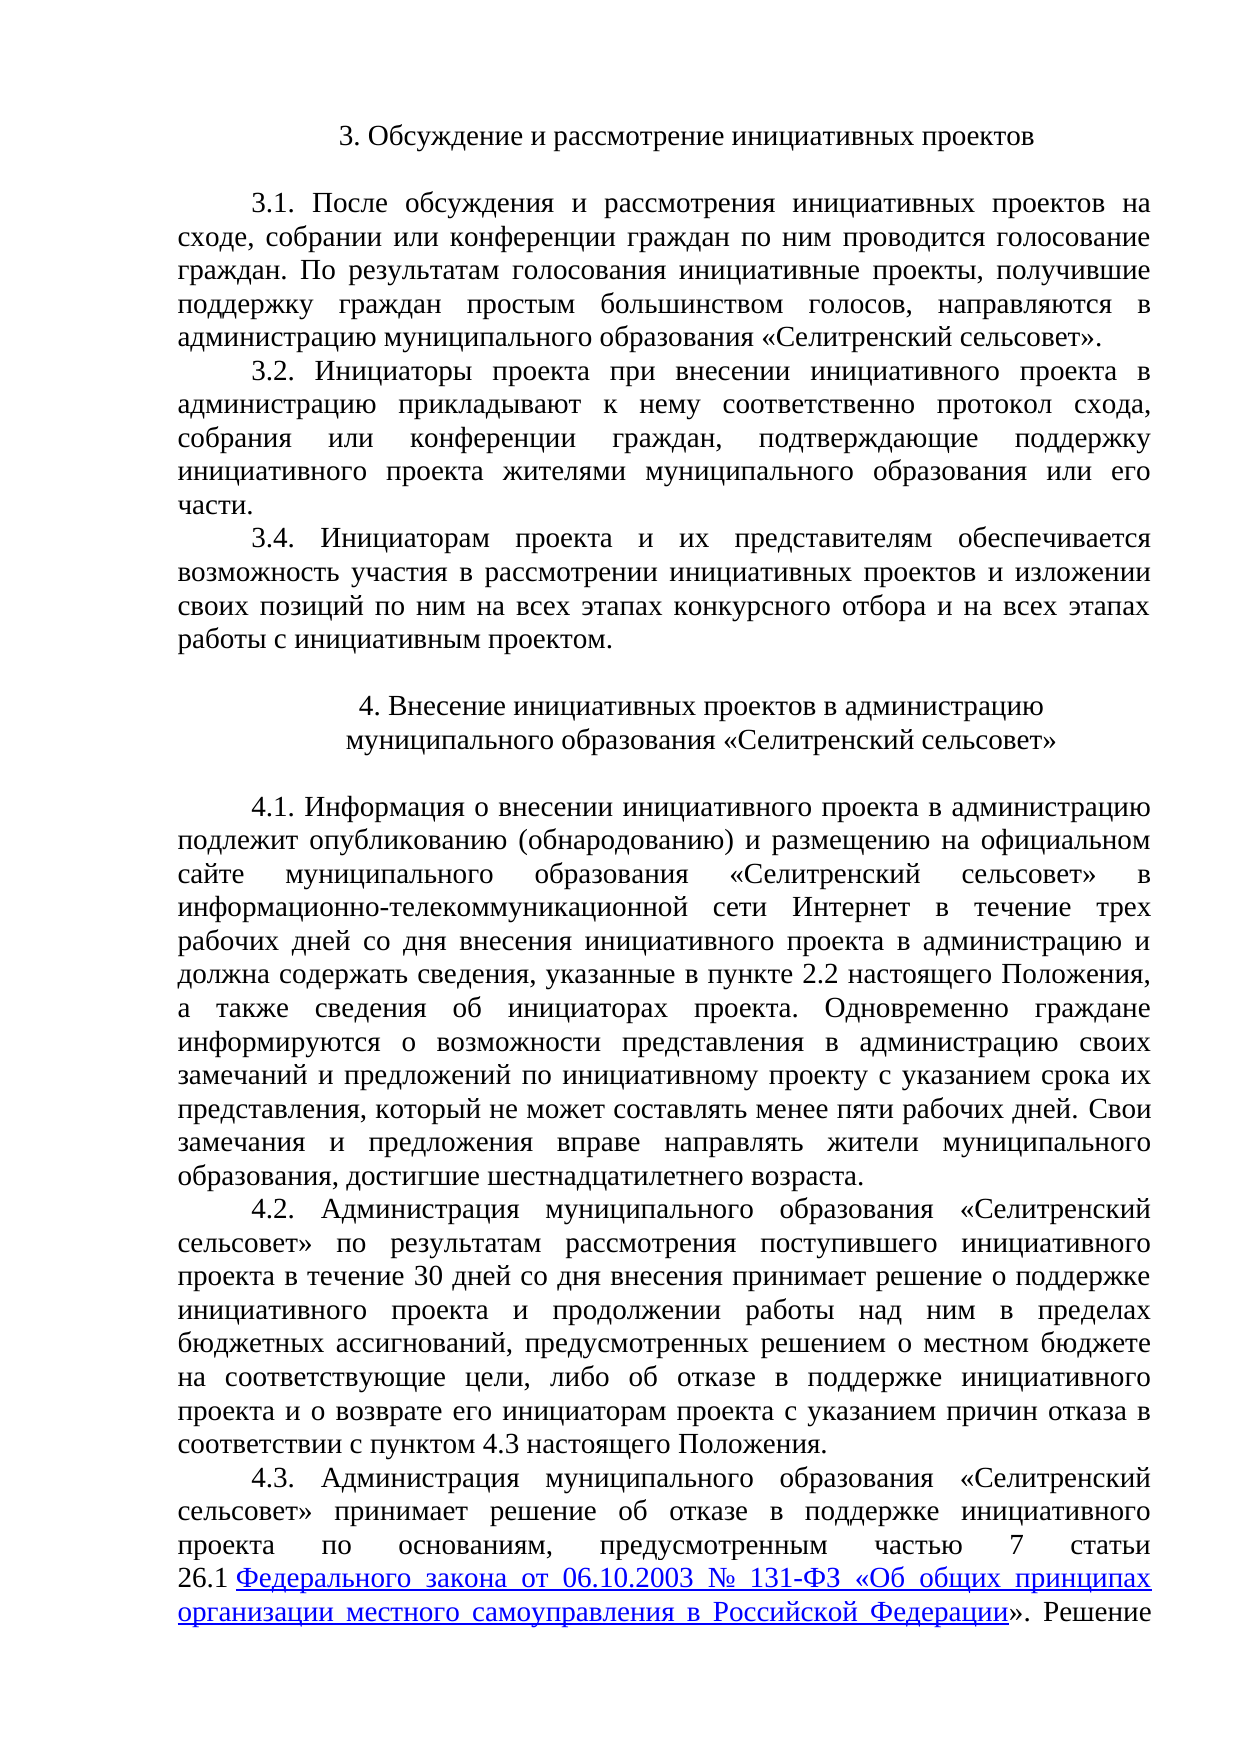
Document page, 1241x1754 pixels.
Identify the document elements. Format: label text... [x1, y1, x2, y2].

text 3.2. Инициаторы проекта при внесении инициативного проекта в администрацию прикладывают к нему соответственно протокол схода, собрания или конференции граждан, подтверждающие поддержку инициативного проекта жителями муниципального образования или его части. [177, 353, 1152, 521]
text 3.4. Инициаторам проекта и их представителям обеспечивается возможность участия в рассмотрении инициативных проектов и изложении своих позиций по ним на всех этапах конкурсного отбора и на всех этапах работы с инициативным проектом. [177, 521, 1152, 655]
text 3.1. После обсуждения и рассмотрения инициативных проектов на сходе, собрании или конференции граждан по ним проводится голосование граждан. По результатам голосования инициативные проекты, получившие поддержку граждан простым большинством голосов, направляются в администрацию муниципального образования «Селитренский сельсовет». [177, 185, 1152, 353]
text 4.1. Информация о внесении инициативного проекта в администрацию подлежит опубликованию (обнародованию) и размещению на официальном сайте муниципального образования «Селитренский сельсовет» в информационно-телекоммуникационной сети Интернет в течение трех рабочих дней со дня внесения инициативного проекта в администрацию и должна содержать сведения, указанные в пункте 2.2 настоящего Положения, а также сведения об инициаторах проекта. Одновременно граждане информируются о возможности представления в администрацию своих замечаний и предложений по инициативному проекту с указанием срока их представления, который не может составлять менее пяти рабочих дней. Свои замечания и предложения вправе направлять жители муниципального образования, достигшие шестнадцатилетнего возраста. [177, 789, 1152, 1191]
text 3. Обсуждение и рассмотрение инициативных проектов [177, 118, 1152, 152]
text 4.2. Администрация муниципального образования «Селитренский сельсовет» по результатам рассмотрения поступившего инициативного проекта в течение 30 дней со дня внесения принимает решение о поддержке инициативного проекта и продолжении работы над ним в пределах бюджетных ассигнований, предусмотренных решением о местном бюджете на соответствующие цели, либо об отказе в поддержке инициативного проекта и о возврате его инициаторам проекта с указанием причин отказа в соответствии с пунктом 4.3 настоящего Положения. [177, 1191, 1152, 1460]
text муниципального образования «Селитренский сельсовет» [177, 722, 1152, 755]
text 4. Внесение инициативных проектов в администрацию [177, 688, 1152, 722]
